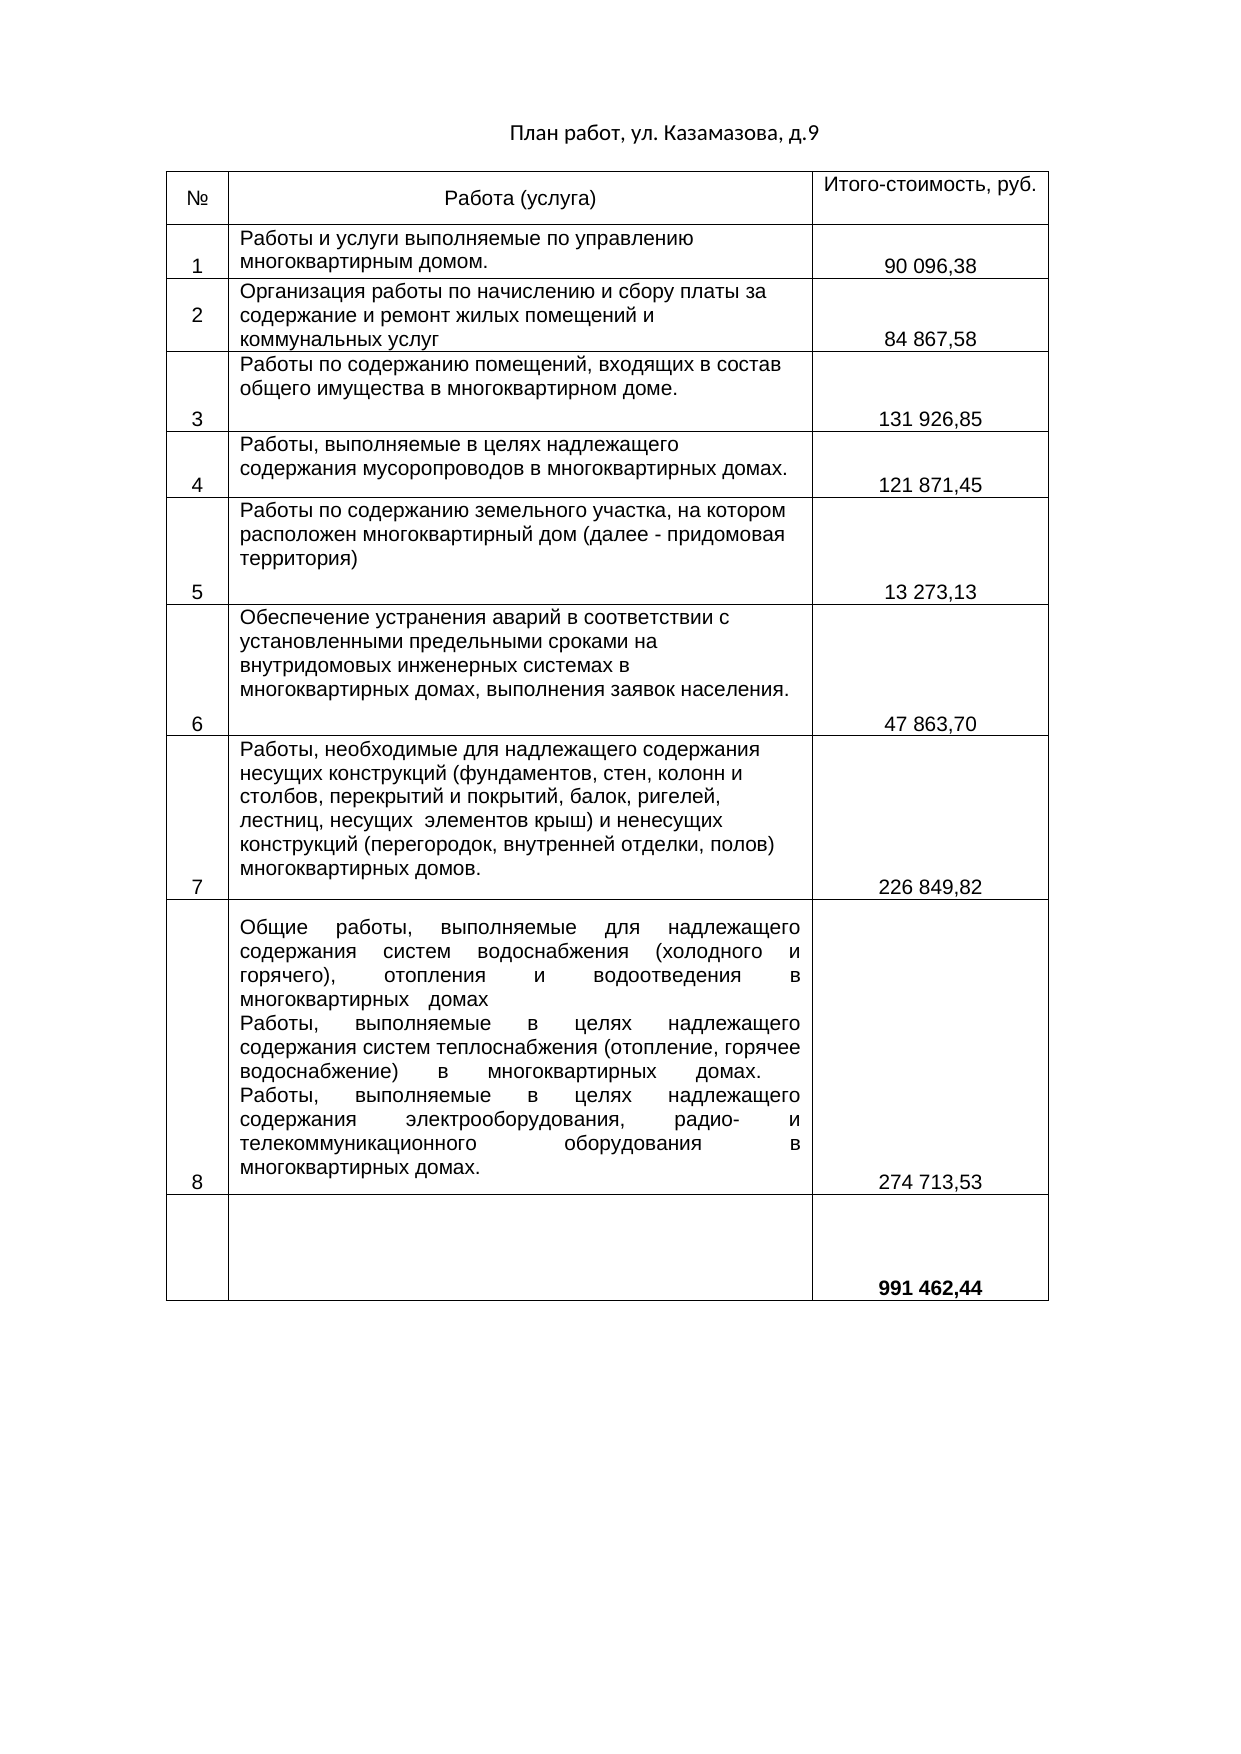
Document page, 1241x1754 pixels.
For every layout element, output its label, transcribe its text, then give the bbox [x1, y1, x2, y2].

table_cell 47 863,70 [813, 605, 1048, 735]
table_cell 2 [167, 279, 228, 351]
table_cell Работы, необходимые для надлежащего содержания несущих конструкций (фундаментов, стен, колонн и столбов, перекрытий и покрытий, балок, ригелей, лестниц, несущих элементов крыш) и ненесущих конструкций (перегородок, внутренней отделки, полов) многоквартирных домов. [229, 736, 812, 899]
table_cell 274 713,53 [813, 900, 1048, 1193]
table_cell 226 849,82 [813, 736, 1048, 899]
table_cell 131 926,85 [813, 352, 1048, 431]
table_cell Работы по содержанию помещений, входящих в состав общего имущества в многоквартирном доме. [229, 352, 812, 431]
table_cell Работы по содержанию земельного участка, на котором расположен многоквартирный дом (далее - придомовая территория) [229, 498, 812, 603]
text План работ, ул. Казамазова, д.9 [177, 118, 1152, 146]
table_cell Работы и услуги выполняемые по управлению многоквартирным домом. [229, 225, 812, 277]
table_header Работа (услуга) [229, 172, 812, 224]
table_cell 7 [167, 736, 228, 899]
table_cell 991 462,44 [813, 1195, 1048, 1300]
table_cell 13 273,13 [813, 498, 1048, 603]
table_header № [167, 172, 228, 224]
table_cell [167, 1195, 228, 1300]
table_cell 3 [167, 352, 228, 431]
table_cell 5 [167, 498, 228, 603]
table_cell 4 [167, 432, 228, 497]
table_cell 90 096,38 [813, 225, 1048, 277]
table_cell Общие работы, выполняемые для надлежащего содержания систем водоснабжения (холодного и горячего), отопления и водоотведения в многоквартирных домах Работы, выполняемые в целях надлежащего содержания систем теплоснабжения (отопление, горячее водоснабжение) в многоквартирных домах. Работы, выполняемые в целях надлежащего содержания электрооборудования, радио- и телекоммуникационного оборудования в многоквартирных домах. [229, 900, 812, 1193]
table_cell 121 871,45 [813, 432, 1048, 497]
table_cell Организация работы по начислению и сбору платы за содержание и ремонт жилых помещений и коммунальных услуг [229, 279, 812, 351]
table_cell 1 [167, 225, 228, 277]
table_cell Обеспечение устранения аварий в соответствии с установленными предельными сроками на внутридомовых инженерных системах в многоквартирных домах, выполнения заявок населения. [229, 605, 812, 735]
table_cell Работы, выполняемые в целях надлежащего содержания мусоропроводов в многоквартирных домах. [229, 432, 812, 497]
table_cell 6 [167, 605, 228, 735]
table_cell 8 [167, 900, 228, 1193]
table_cell [229, 1195, 812, 1300]
table_header Итого-стоимость, руб. [813, 172, 1048, 224]
table_cell 84 867,58 [813, 279, 1048, 351]
